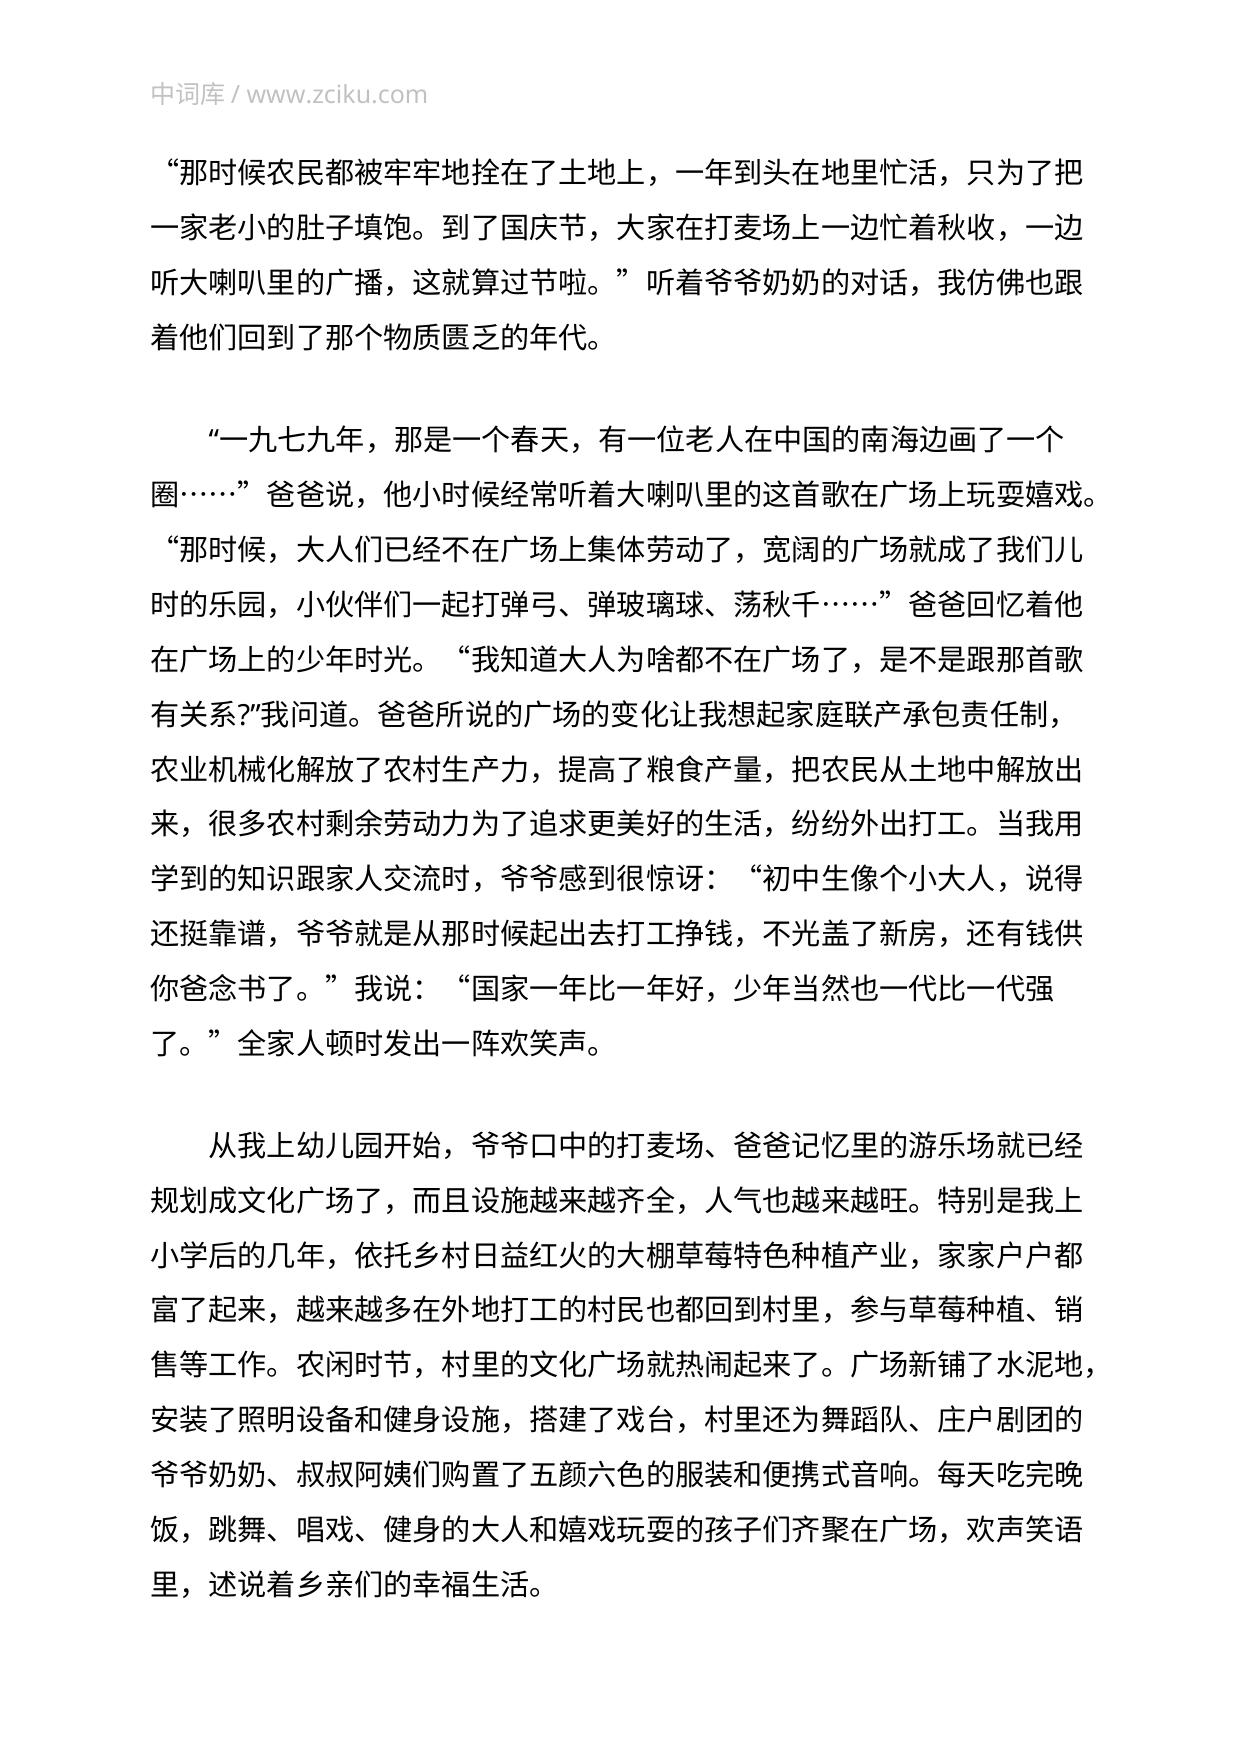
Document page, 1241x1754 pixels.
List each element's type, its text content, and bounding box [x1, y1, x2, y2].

text 从我上幼儿园开始，爷爷口中的打麦场、爸爸记忆里的游乐场就已经规划成文化广场了，而且设施越来越齐全，人气也越来越旺。特别是我上小学后的几年，依托乡村日益红火的大棚草莓特色种植产业，家家户户都富了起来，越来越多在外地打工的村民也都回到村里，参与草莓种植、销售等工作。农闲时节，村里的文化广场就热闹起来了。广场新铺了水泥地，安装了照明设备和健身设施，搭建了戏台，村里还为舞蹈队、庄户剧团的爷爷奶奶、叔叔阿姨们购置了五颜六色的服装和便携式音响。每天吃完晚饭，跳舞、唱戏、健身的大人和嬉戏玩耍的孩子们齐聚在广场，欢声笑语里，述说着乡亲们的幸福生活。 [150, 1122, 1090, 1604]
text “一九七九年，那是一个春天，有一位老人在中国的南海边画了一个圈……”爸爸说，他小时候经常听着大喇叭里的这首歌在广场上玩耍嬉戏。“那时候，大人们已经不在广场上集体劳动了，宽阔的广场就成了我们儿时的乐园，小伙伴们一起打弹弓、弹玻璃球、荡秋千……”爸爸回忆着他在广场上的少年时光。“我知道大人为啥都不在广场了，是不是跟那首歌有关系?”我问道。爸爸所说的广场的变化让我想起家庭联产承包责任制，农业机械化解放了农村生产力，提高了粮食产量，把农民从土地中解放出来，很多农村剩余劳动力为了追求更美好的生活，纷纷外出打工。当我用学到的知识跟家人交流时，爷爷感到很惊讶：“初中生像个小大人，说得还挺靠谱，爷爷就是从那时候起出去打工挣钱，不光盖了新房，还有钱供你爸念书了。”我说：“国家一年比一年好，少年当然也一代比一代强了。”全家人顿时发出一阵欢笑声。 [150, 416, 1090, 1063]
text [150, 150, 1090, 357]
